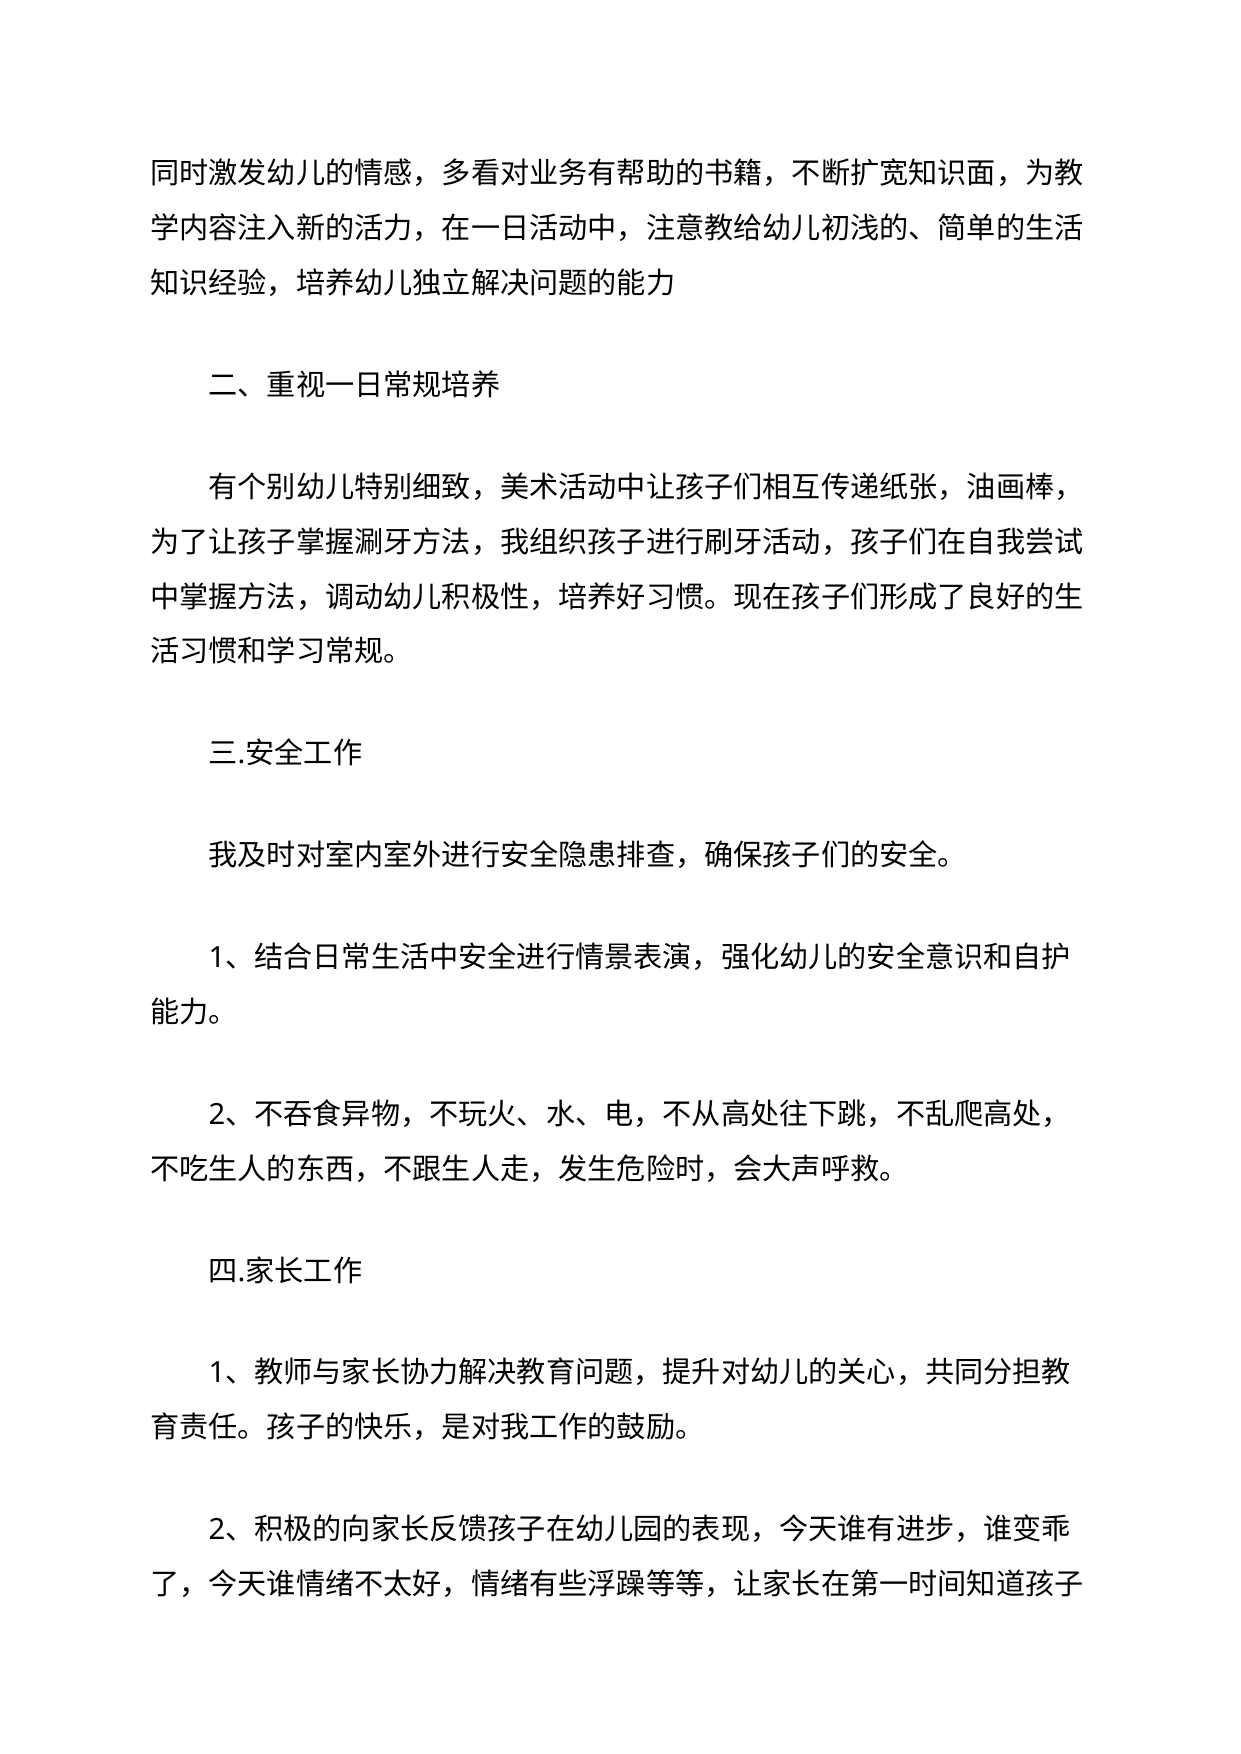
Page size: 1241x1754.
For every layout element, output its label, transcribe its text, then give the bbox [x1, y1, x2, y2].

text 四.家长工作 [150, 1247, 1090, 1289]
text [150, 150, 1090, 302]
text 二、重视一日常规培养 [150, 362, 1090, 404]
text 有个别幼儿特别细致，美术活动中让孩子们相互传递纸张，油画棒，为了让孩子掌握涮牙方法，我组织孩子进行刷牙活动，孩子们在自我尝试中掌握方法，调动幼儿积极性，培养好习惯。现在孩子们形成了良好的生活习惯和学习常规。 [150, 463, 1090, 670]
text 2、不吞食异物，不玩火、水、电，不从高处往下跳，不乱爬高处，不吃生人的东西，不跟生人走，发生危险时，会大声呼救。 [150, 1090, 1090, 1188]
text 1、结合日常生活中安全进行情景表演，强化幼儿的安全意识和自护能力。 [150, 933, 1090, 1031]
text 三.安全工作 [150, 730, 1090, 772]
text 1、教师与家长协力解决教育问题，提升对幼儿的关心，共同分担教育责任。孩子的快乐，是对我工作的鼓励。 [150, 1349, 1090, 1446]
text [150, 1506, 1090, 1603]
text 我及时对室内室外进行安全隐患排查，确保孩子们的安全。 [150, 832, 1090, 874]
